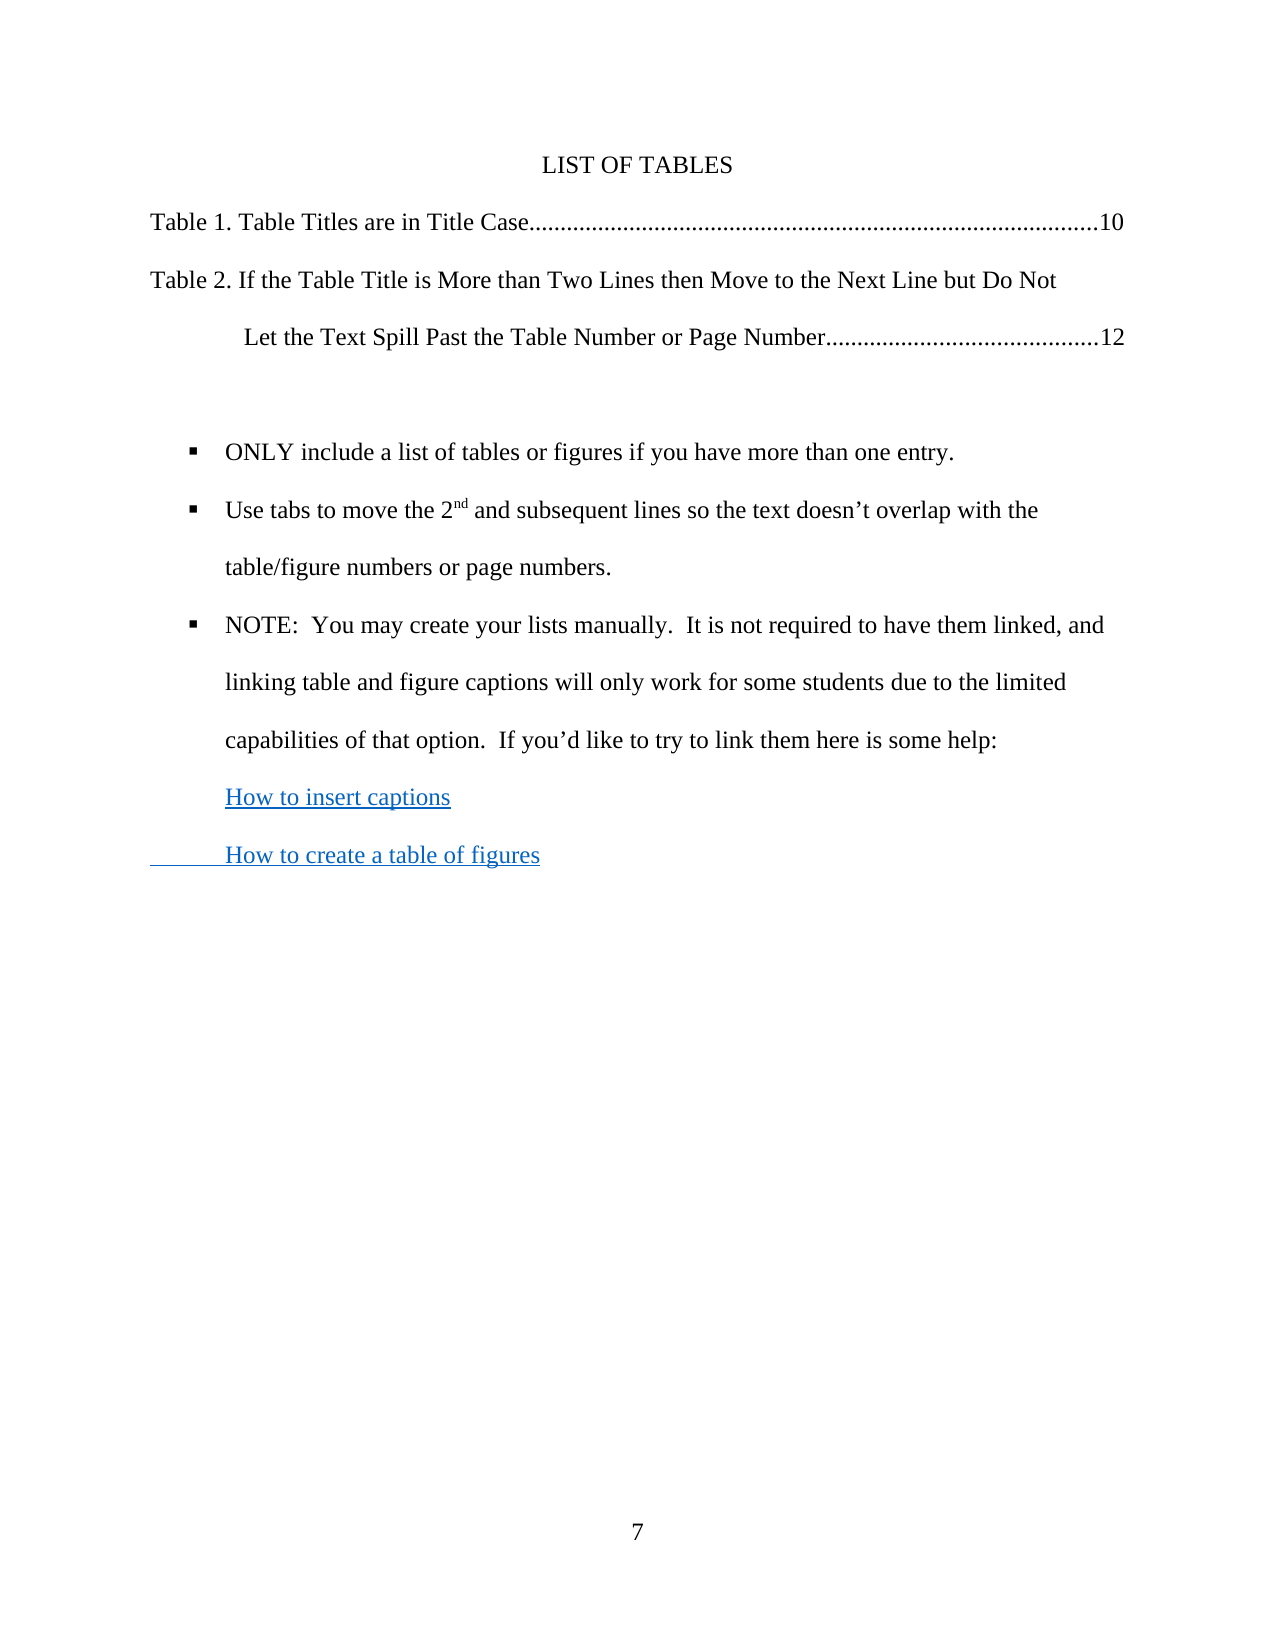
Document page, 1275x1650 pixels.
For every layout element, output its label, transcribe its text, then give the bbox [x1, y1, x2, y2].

text Table 2. If the Table Title is More than Two Lines then Move to the Next Line but Do Not [150, 265, 1125, 294]
list ONLY include a list of tables or figures if you have more than one entry. [187, 437, 1125, 466]
list Use tabs to move the 2nd and subsequent lines so the text doesn’t overlap with the table/figure numbers or page numbers. [187, 495, 1125, 581]
text How to insert captions [150, 782, 1125, 811]
list NOTE: You may create your lists manually. It is not required to have them linked, and linking table and figure captions will only work for some students due to the limited capabilities of that option. If you’d like to try to link them here is some help: [187, 610, 1125, 754]
text How to create a table of figures [150, 840, 1125, 869]
subtitle List of tables [150, 150, 1125, 179]
text Table 1. Table Titles are in Title Case 10 [150, 207, 1125, 236]
text Let the Text Spill Past the Table Number or Page Number 12 [150, 322, 1125, 351]
